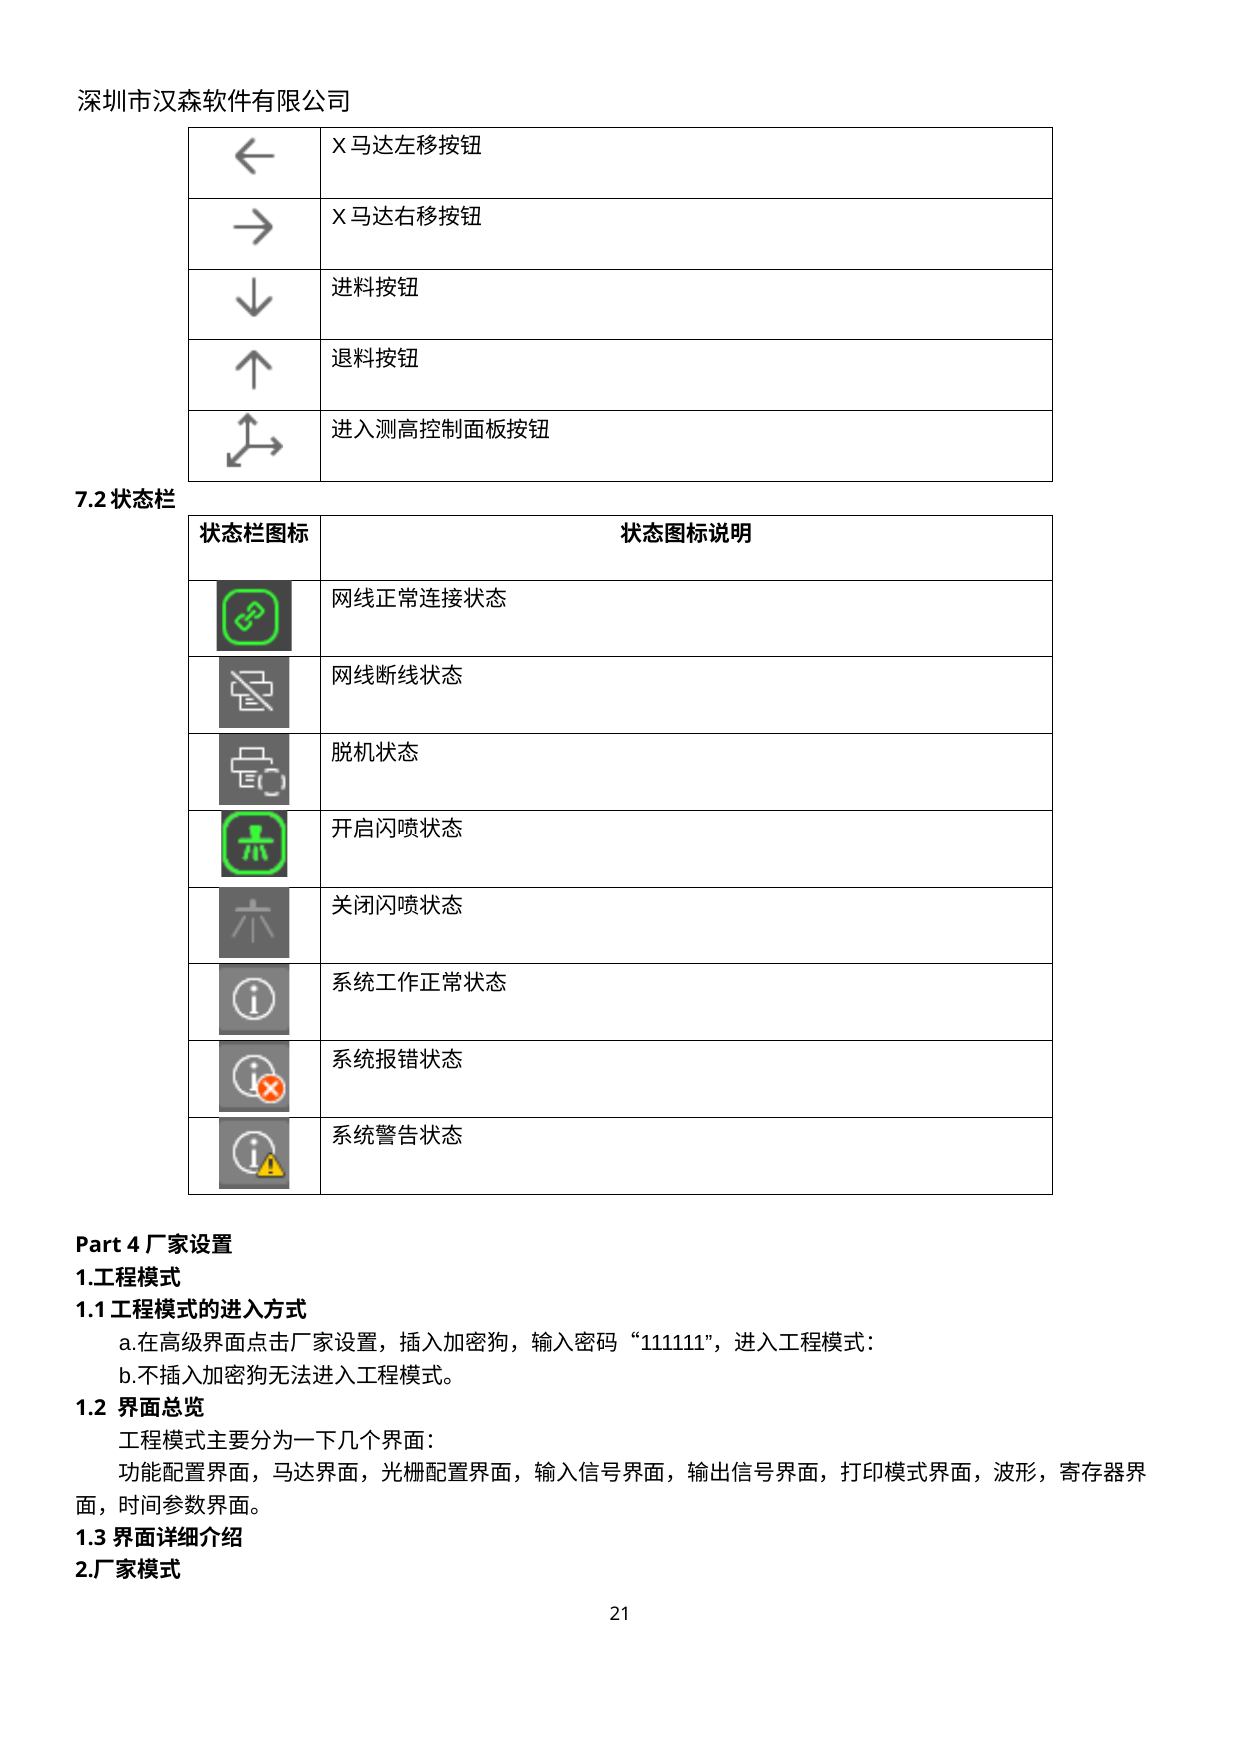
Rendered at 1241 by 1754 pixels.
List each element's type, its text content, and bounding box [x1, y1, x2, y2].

list 1.1工程模式的进入方式 [75, 1292, 1165, 1325]
table_cell 进料按钮 [321, 270, 1052, 339]
table_cell [189, 270, 320, 339]
table_cell [189, 1118, 320, 1194]
text Part 4 厂家设置 [75, 1227, 1165, 1260]
table_cell [189, 411, 320, 481]
table_header 状态图标说明 [321, 516, 1052, 579]
picture [225, 198, 284, 257]
table_cell [189, 657, 320, 733]
picture [221, 810, 288, 877]
table_cell 系统工作正常状态 [321, 964, 1052, 1040]
table_cell [189, 128, 320, 198]
table_cell [189, 734, 320, 810]
table_cell 开启闪喷状态 [321, 811, 1052, 887]
table_cell 系统报错状态 [321, 1041, 1052, 1117]
table_cell [189, 581, 320, 656]
picture [225, 340, 284, 399]
table_cell X马达右移按钮 [321, 199, 1052, 268]
picture [219, 887, 290, 958]
table_cell [189, 811, 320, 887]
picture [225, 411, 284, 470]
picture [219, 657, 290, 728]
table_cell [189, 340, 320, 410]
picture [225, 127, 284, 186]
list 1.2 界面总览 [75, 1390, 1165, 1422]
table_cell [189, 888, 320, 963]
picture [219, 734, 290, 805]
picture [219, 1041, 290, 1112]
table_cell 网线正常连接状态 [321, 581, 1052, 656]
table_header 状态栏图标 [189, 516, 320, 579]
table_cell X马达左移按钮 [321, 128, 1052, 198]
picture [219, 964, 290, 1035]
picture [225, 269, 284, 328]
list 1.3 界面详细介绍 [75, 1520, 1165, 1552]
list 7.2状态栏 [75, 482, 1165, 514]
table_cell [189, 199, 320, 268]
text 功能配置界面，马达界面，光栅配置界面，输入信号界面，输出信号界面，打印模式界面，波形，寄存器界面，时间参数界面。 [75, 1455, 1165, 1520]
picture [219, 1117, 290, 1189]
table_cell 关闭闪喷状态 [321, 888, 1052, 963]
picture [216, 580, 292, 651]
list 2.厂家模式 [75, 1552, 1165, 1585]
table_cell 进入测高控制面板按钮 [321, 411, 1052, 481]
table_cell 退料按钮 [321, 340, 1052, 410]
table_cell [189, 964, 320, 1040]
list 1.工程模式 [75, 1260, 1165, 1292]
table_cell 系统警告状态 [321, 1118, 1052, 1194]
text a.在高级界面点击厂家设置，插入加密狗，输入密码“111111”，进入工程模式： [75, 1325, 1165, 1357]
table_cell 网线断线状态 [321, 657, 1052, 733]
text 工程模式主要分为一下几个界面： [75, 1422, 1165, 1455]
table_cell [189, 1041, 320, 1117]
table_cell 脱机状态 [321, 734, 1052, 810]
text b.不插入加密狗无法进入工程模式。 [75, 1357, 1165, 1390]
